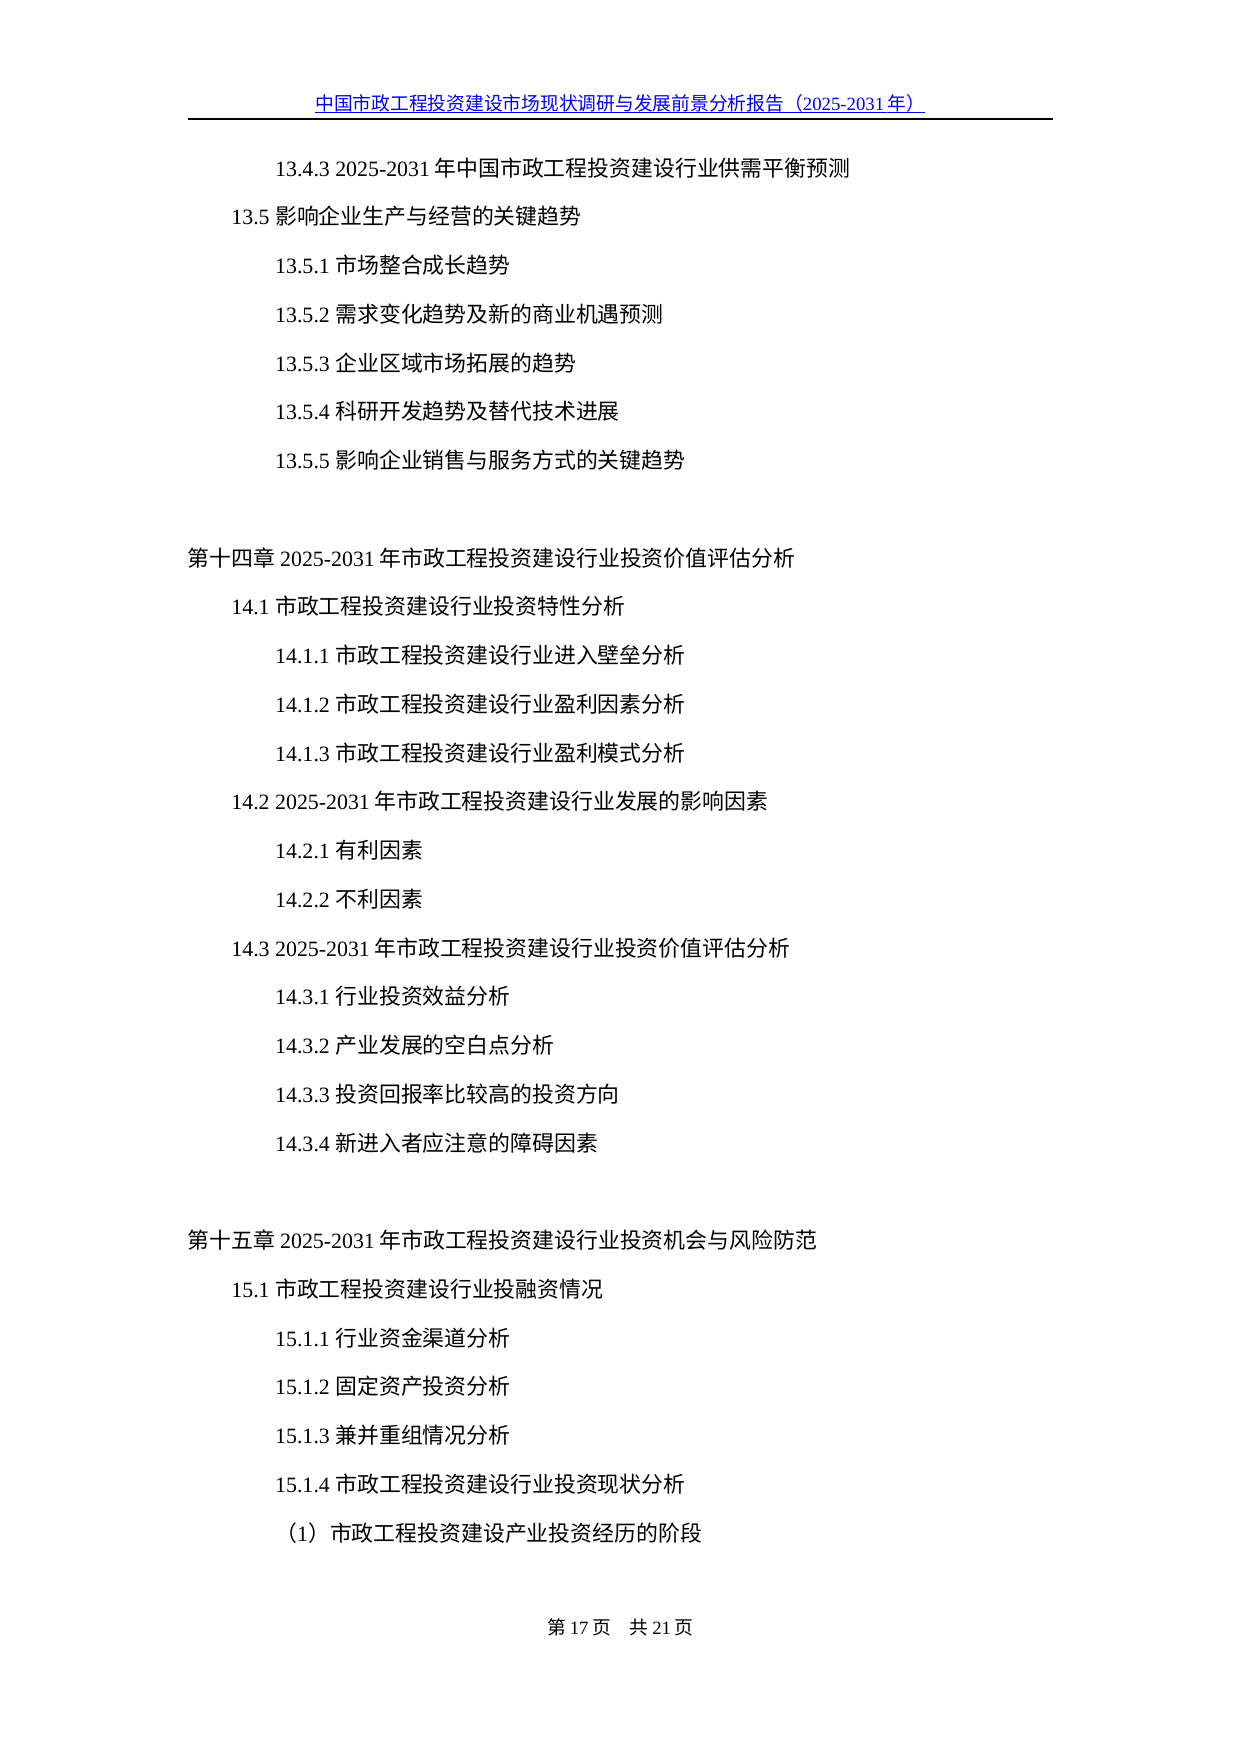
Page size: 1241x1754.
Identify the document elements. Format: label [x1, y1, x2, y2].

text [187, 150, 1053, 1548]
